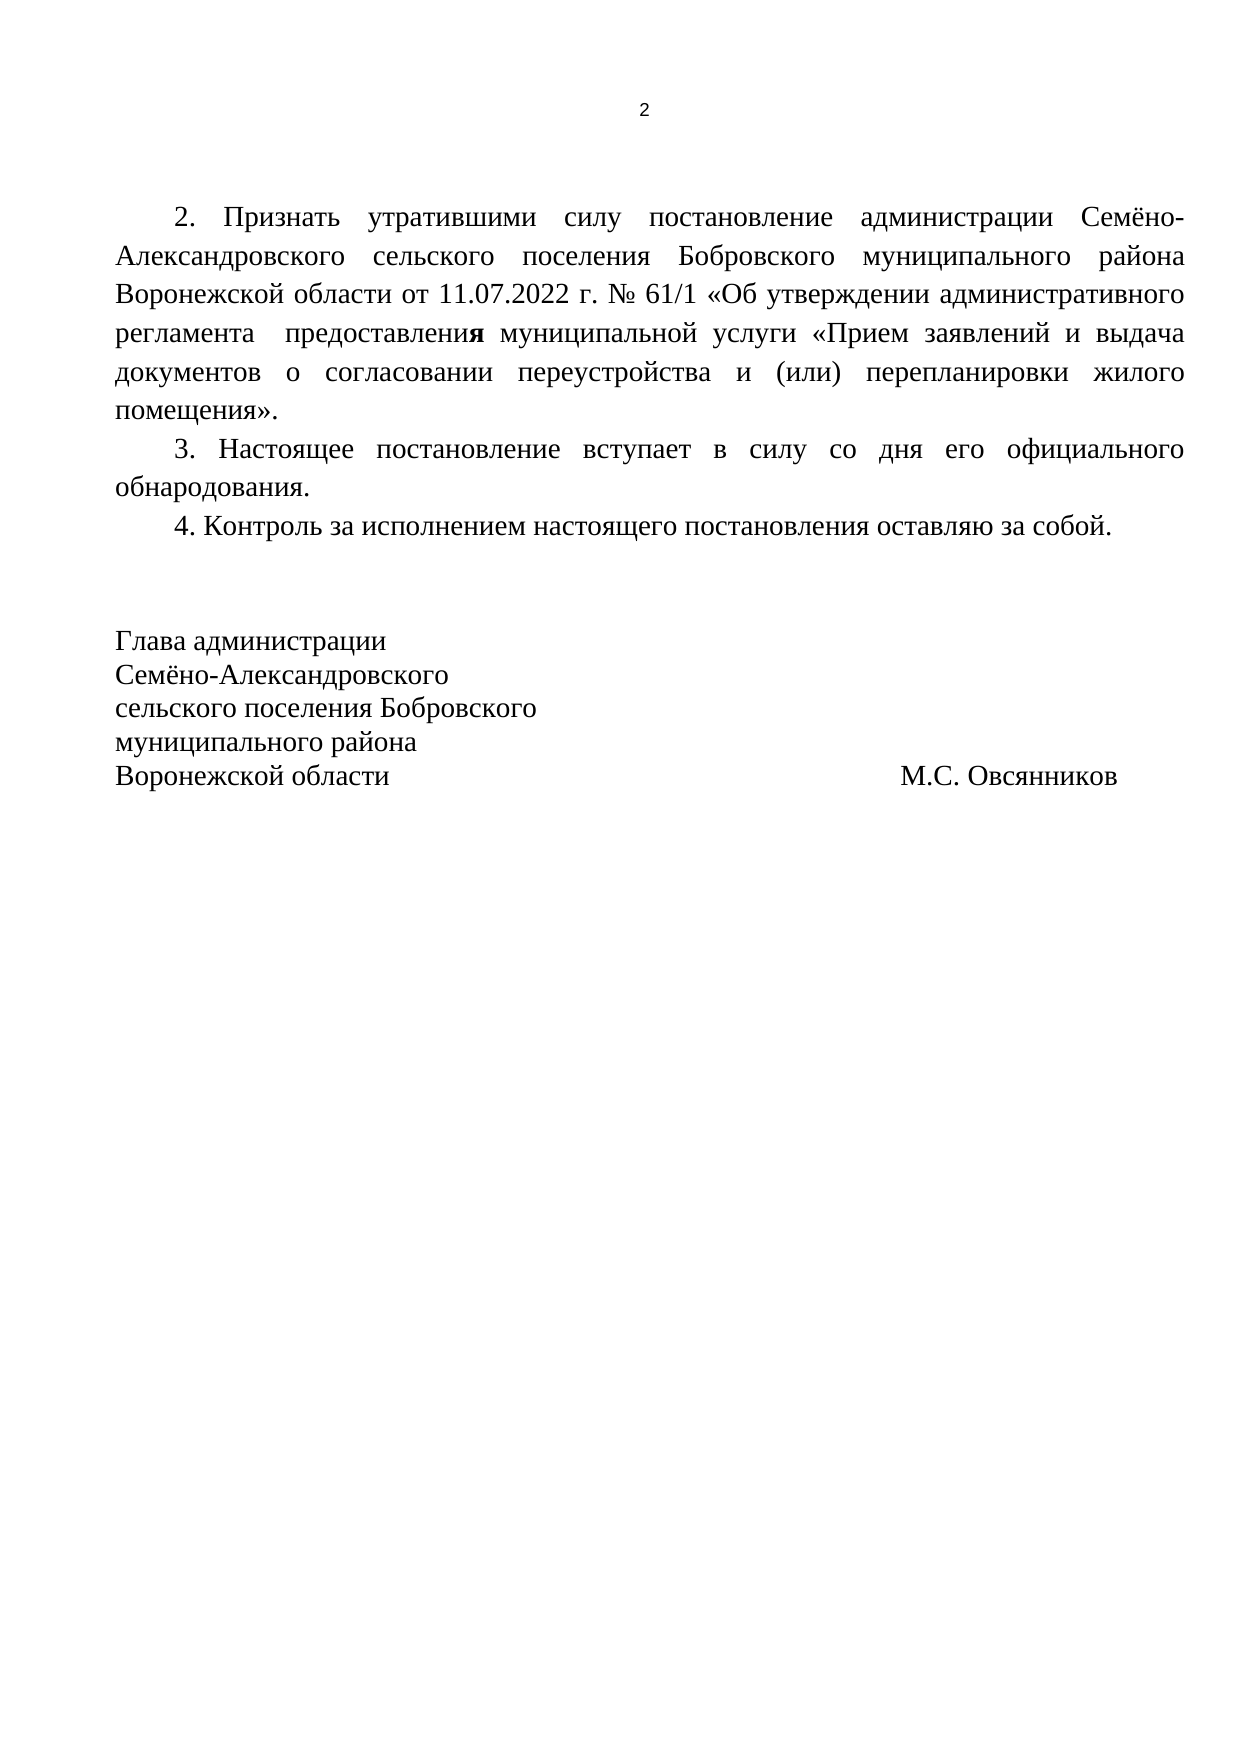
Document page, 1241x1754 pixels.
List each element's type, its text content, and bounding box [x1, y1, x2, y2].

text Воронежской области М.С. Овсянников [115, 758, 1186, 791]
text Семёно-Александровского [115, 657, 1186, 691]
list 3. Настоящее постановление вступает в силу со дня его официального обнародования. [115, 431, 1186, 503]
text 2. Признать утратившими силу постановление администрации Семёно-Александровского сельского поселения Бобровского муниципального района Воронежской области от 11.07.2022 г. № 61/1 «Об утверждении административного регламента предоставления муниципальной услуги «Прием заявлений и выдача документов о согласовании переустройства и (или) перепланировки жилого помещения». [115, 199, 1186, 426]
text Глава администрации [115, 623, 1186, 657]
text муниципального района [115, 724, 1186, 758]
text сельского поселения Бобровского [115, 691, 1186, 724]
list 4. Контроль за исполнением настоящего постановления оставляю за собой. [115, 508, 1186, 541]
